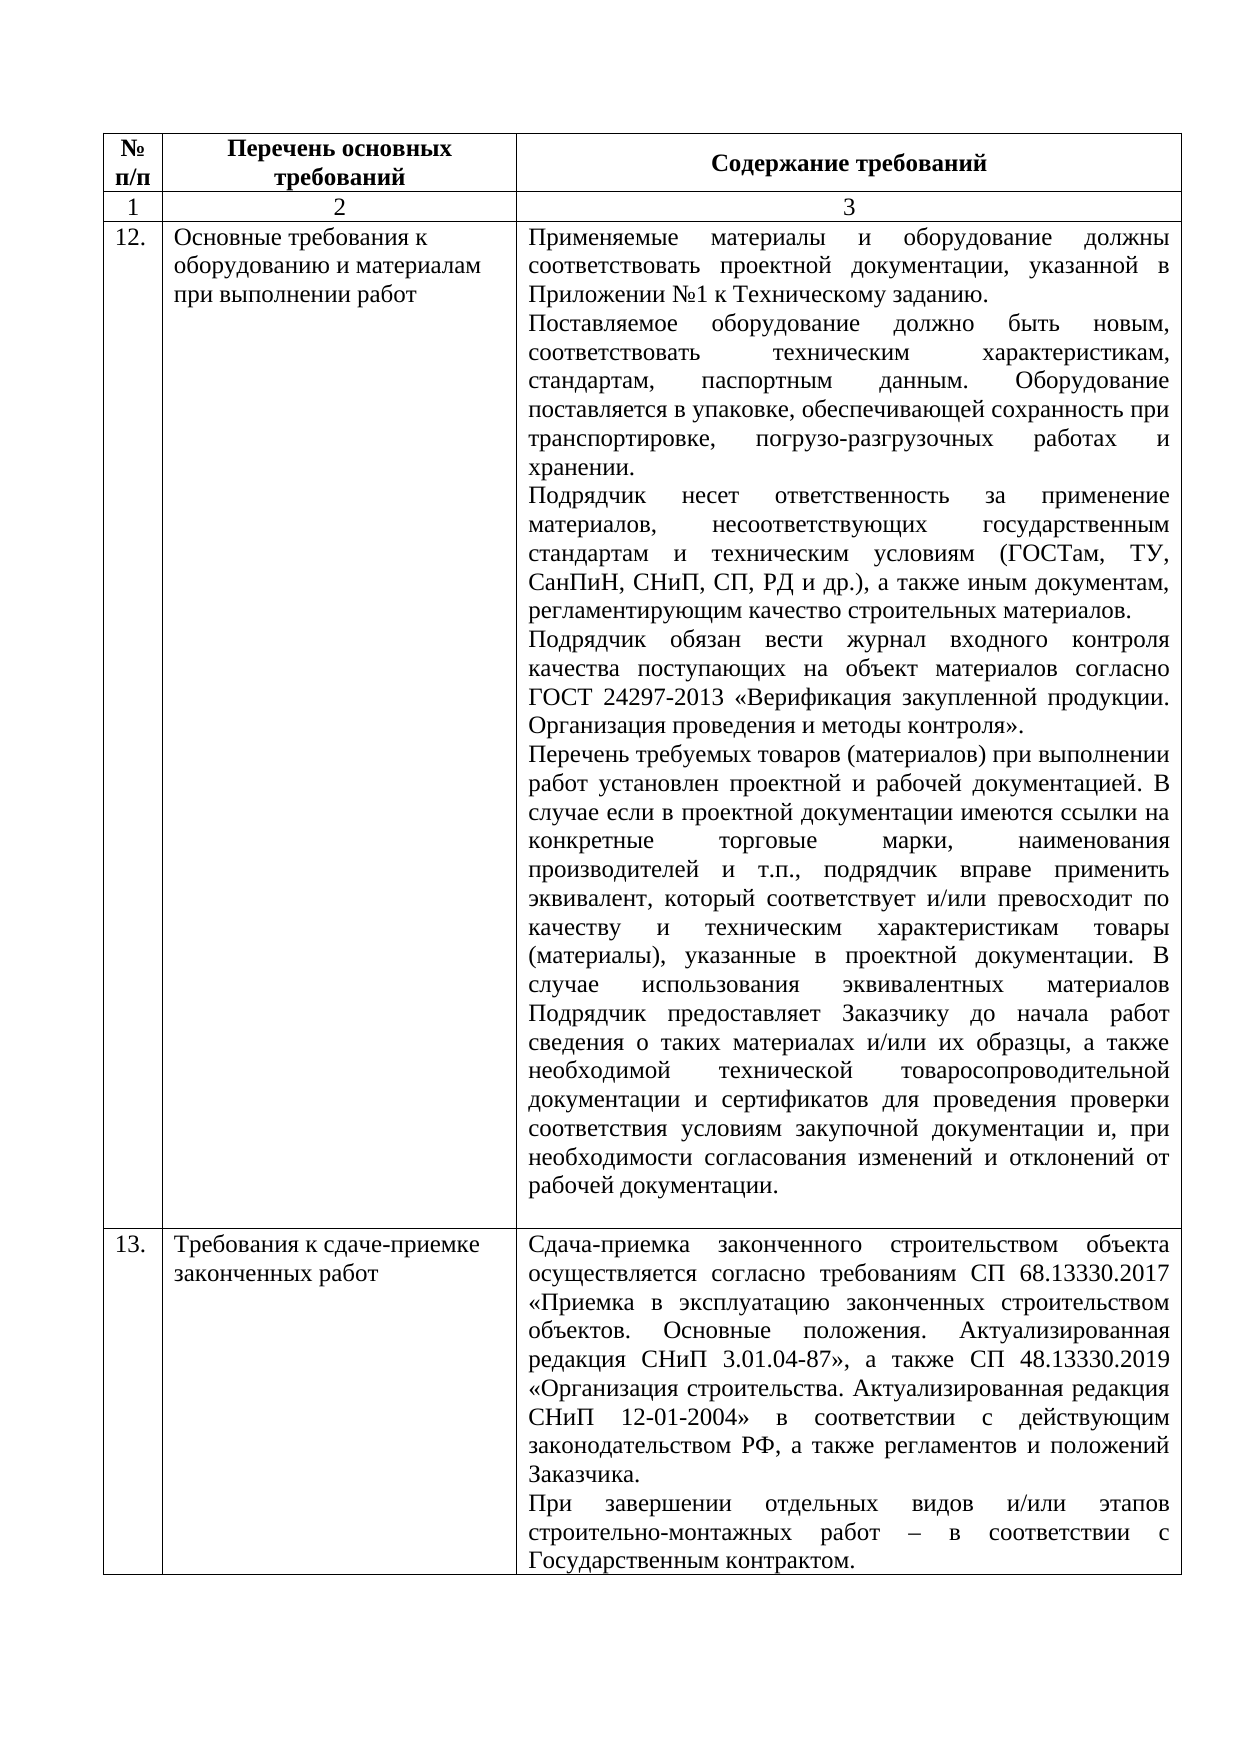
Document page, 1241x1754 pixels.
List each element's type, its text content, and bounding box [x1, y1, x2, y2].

table_cell Применяемые материалы и оборудование должны соответствовать проектной документации, указанной в Приложении №1 к Техническому заданию. Поставляемое оборудование должно быть новым, соответствовать техническим характеристикам, стандартам, паспортным данным. Оборудование поставляется в упаковке, обеспечивающей сохранность при транспортировке, погрузо-разгрузочных работах и хранении. Подрядчик несет ответственность за применение материалов, несоответствующих государственным стандартам и техническим условиям (ГОСТам, ТУ, СанПиН, СНиП, СП, РД и др.), а также иным документам, регламентирующим качество строительных материалов. Подрядчик обязан вести журнал входного контроля качества поступающих на объект материалов согласно ГОСТ 24297-2013 «Верификация закупленной продукции. Организация проведения и методы контроля». Перечень требуемых товаров (материалов) при выполнении работ установлен проектной и рабочей документацией. В случае если в проектной документации имеются ссылки на конкретные торговые марки, наименования производителей и т.п., подрядчик вправе применить эквивалент, который соответствует и/или превосходит по качеству и техническим характеристикам товары (материалы), указанные в проектной документации. В случае использования эквивалентных материалов Подрядчик предоставляет Заказчику до начала работ сведения о таких материалах и/или их образцы, а также необходимой технической товаросопроводительной документации и сертификатов для проведения проверки соответствия условиям закупочной документации и, при необходимости согласования изменений и отклонений от рабочей документации. [517, 222, 1181, 1228]
table_cell Требования к сдаче-приемке законченных работ [163, 1229, 516, 1574]
table_cell Основные требования к оборудованию и материалам при выполнении работ [163, 222, 516, 1228]
table_cell 13. [104, 1229, 162, 1574]
table_cell 1 [104, 192, 162, 221]
table_cell 2 [163, 192, 516, 221]
table_cell Сдача-приемка законченного строительством объекта осуществляется согласно требованиям СП 68.13330.2017 «Приемка в эксплуатацию законченных строительством объектов. Основные положения. Актуализированная редакция СНиП 3.01.04-87», а также СП 48.13330.2019 «Организация строительства. Актуализированная редакция СНиП 12-01-2004» в соответствии с действующим законодательством РФ, а также регламентов и положений Заказчика. При завершении отдельных видов и/или этапов строительно-монтажных работ – в соответствии с Государственным контрактом. [517, 1229, 1181, 1574]
table_cell 12. [104, 222, 162, 1228]
table_header № п/п [104, 134, 162, 191]
table_cell 3 [517, 192, 1181, 221]
table_header Перечень основных требований [163, 134, 516, 191]
table_header Содержание требований [517, 134, 1181, 191]
